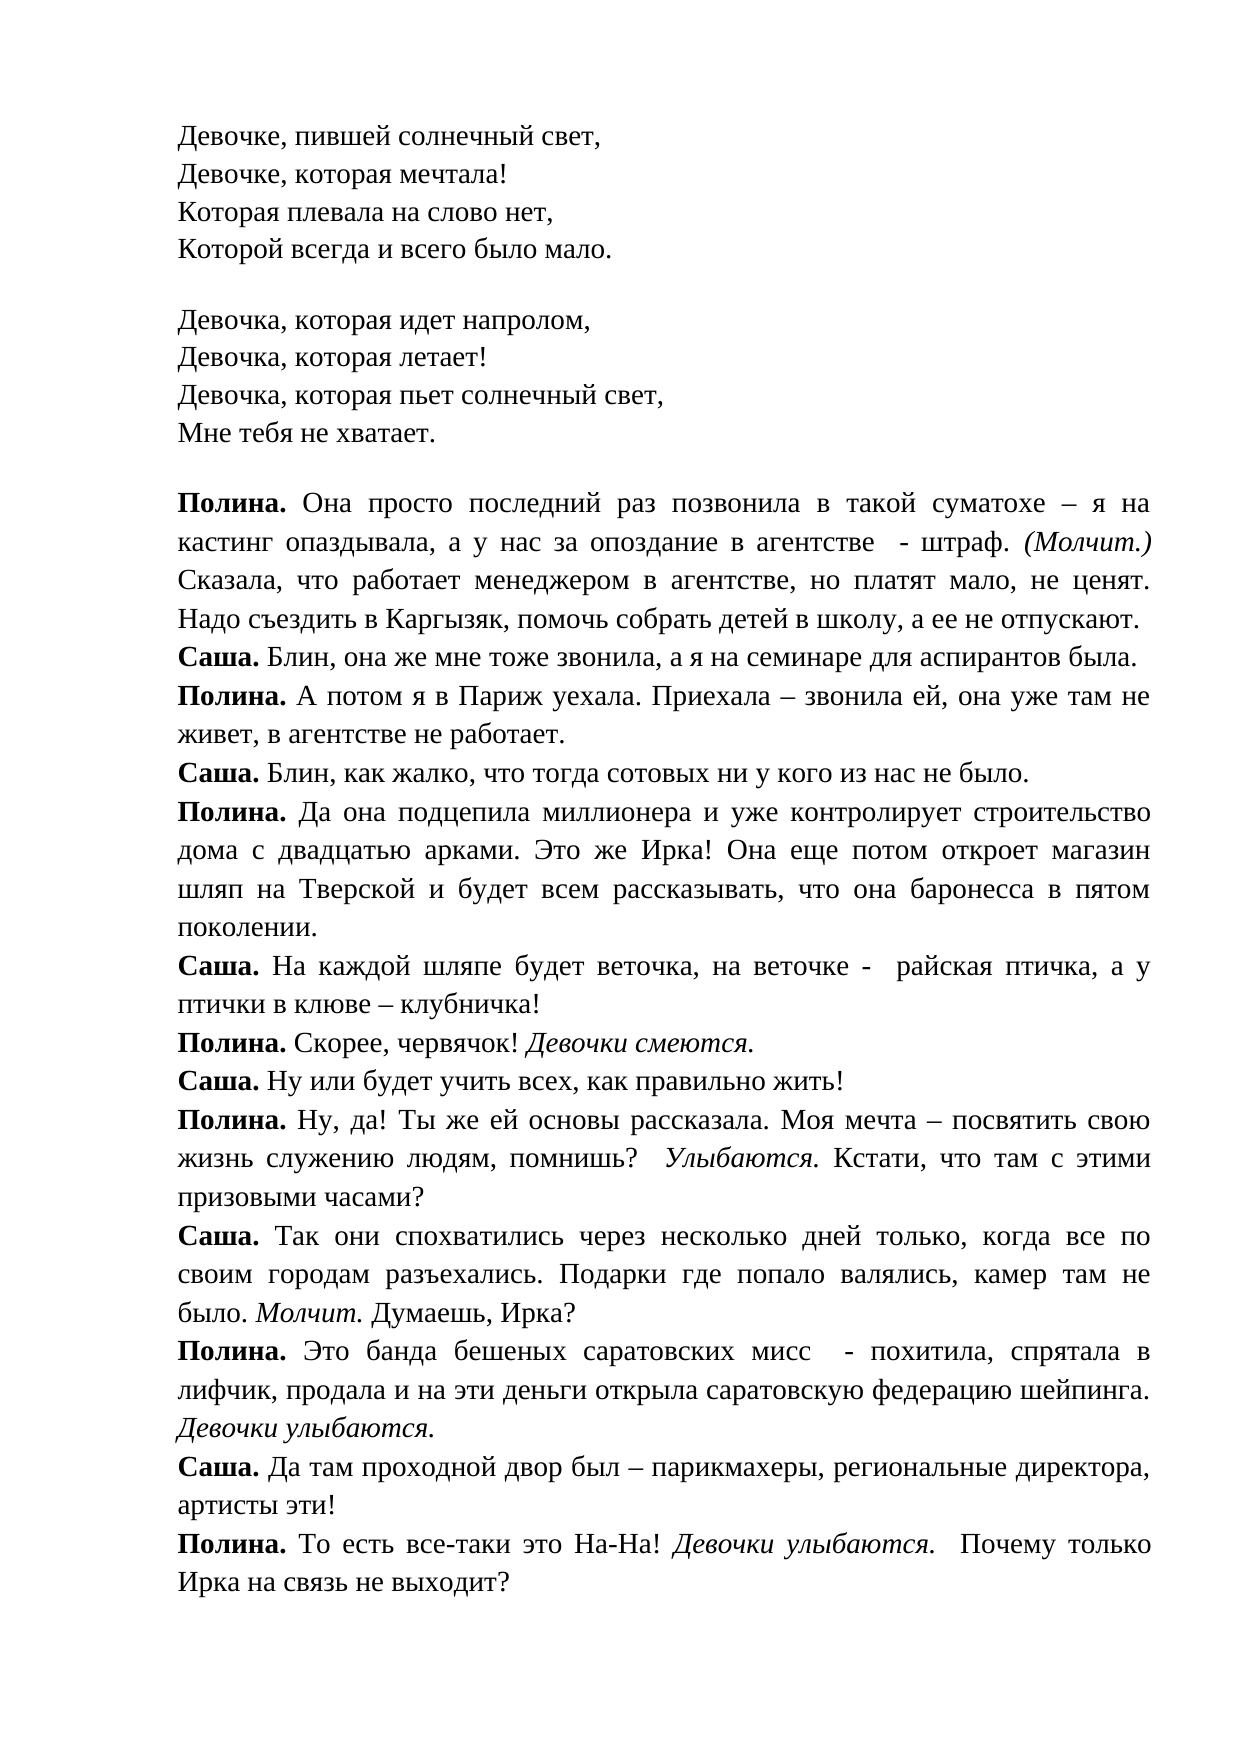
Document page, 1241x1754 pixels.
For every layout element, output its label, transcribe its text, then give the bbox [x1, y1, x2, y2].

text Полина. Скорее, червячок! Девочки смеются. [177, 1025, 1152, 1058]
text Мне тебя не хватает. [177, 415, 1152, 449]
text Полина. Это банда бешеных саратовских мисс - похитила, спрятала в лифчик, продала и на эти деньги открыла саратовскую федерацию шейпинга. Девочки улыбаются. [177, 1333, 1152, 1444]
text Полина. Ну, да! Ты же ей основы рассказала. Моя мечта – посвятить свою жизнь служению людям, помнишь? Улыбаются. Кстати, что там с этими призовыми часами? [177, 1102, 1152, 1213]
text Полина. А потом я в Париж уехала. Приехала – звонила ей, она уже там не живет, в агентстве не работает. [177, 678, 1152, 750]
text Саша. Ну или будет учить всех, как правильно жить! [177, 1063, 1152, 1097]
text Которой всегда и всего было мало. [177, 232, 1152, 265]
text Полина. Она просто последний раз позвонила в такой суматохе – я на кастинг опаздывала, а у нас за опоздание в агентстве - штраф. (Молчит.) Сказала, что работает менеджером в агентстве, но платят мало, не ценят. Надо съездить в Каргызяк, помочь собрать детей в школу, а ее не отпускают. [177, 485, 1152, 634]
text Которая плевала на слово нет, [177, 194, 1152, 227]
text Девочка, которая идет напролом, [177, 302, 1152, 335]
text Саша. Блин, как жалко, что тогда сотовых ни у кого из нас не было. [177, 755, 1152, 789]
text Девочке, которая мечтала! [177, 156, 1152, 189]
text Саша. На каждой шляпе будет веточка, на веточке - райская птичка, а у птички в клюве – клубничка! [177, 948, 1152, 1020]
text Саша. Блин, она же мне тоже звонила, а я на семинаре для аспирантов была. [177, 639, 1152, 673]
text Полина. То есть все-таки это На-На! Девочки улыбаются. Почему только Ирка на связь не выходит? [177, 1526, 1152, 1598]
text Девочке, пившей солнечный свет, [177, 118, 1152, 152]
text Девочка, которая летает! [177, 339, 1152, 373]
text Девочка, которая пьет солнечный свет, [177, 377, 1152, 411]
text Полина. Да она подцепила миллионера и уже контролирует строительство дома с двадцатью арками. Это же Ирка! Она еще потом откроет магазин шляп на Тверской и будет всем рассказывать, что она баронесса в пятом поколении. [177, 794, 1152, 943]
text Саша. Да там проходной двор был – парикмахеры, региональные директора, артисты эти! [177, 1449, 1152, 1521]
text Саша. Так они спохватились через несколько дней только, когда все по своим городам разъехались. Подарки где попало валялись, камер там не было. Молчит. Думаешь, Ирка? [177, 1218, 1152, 1328]
